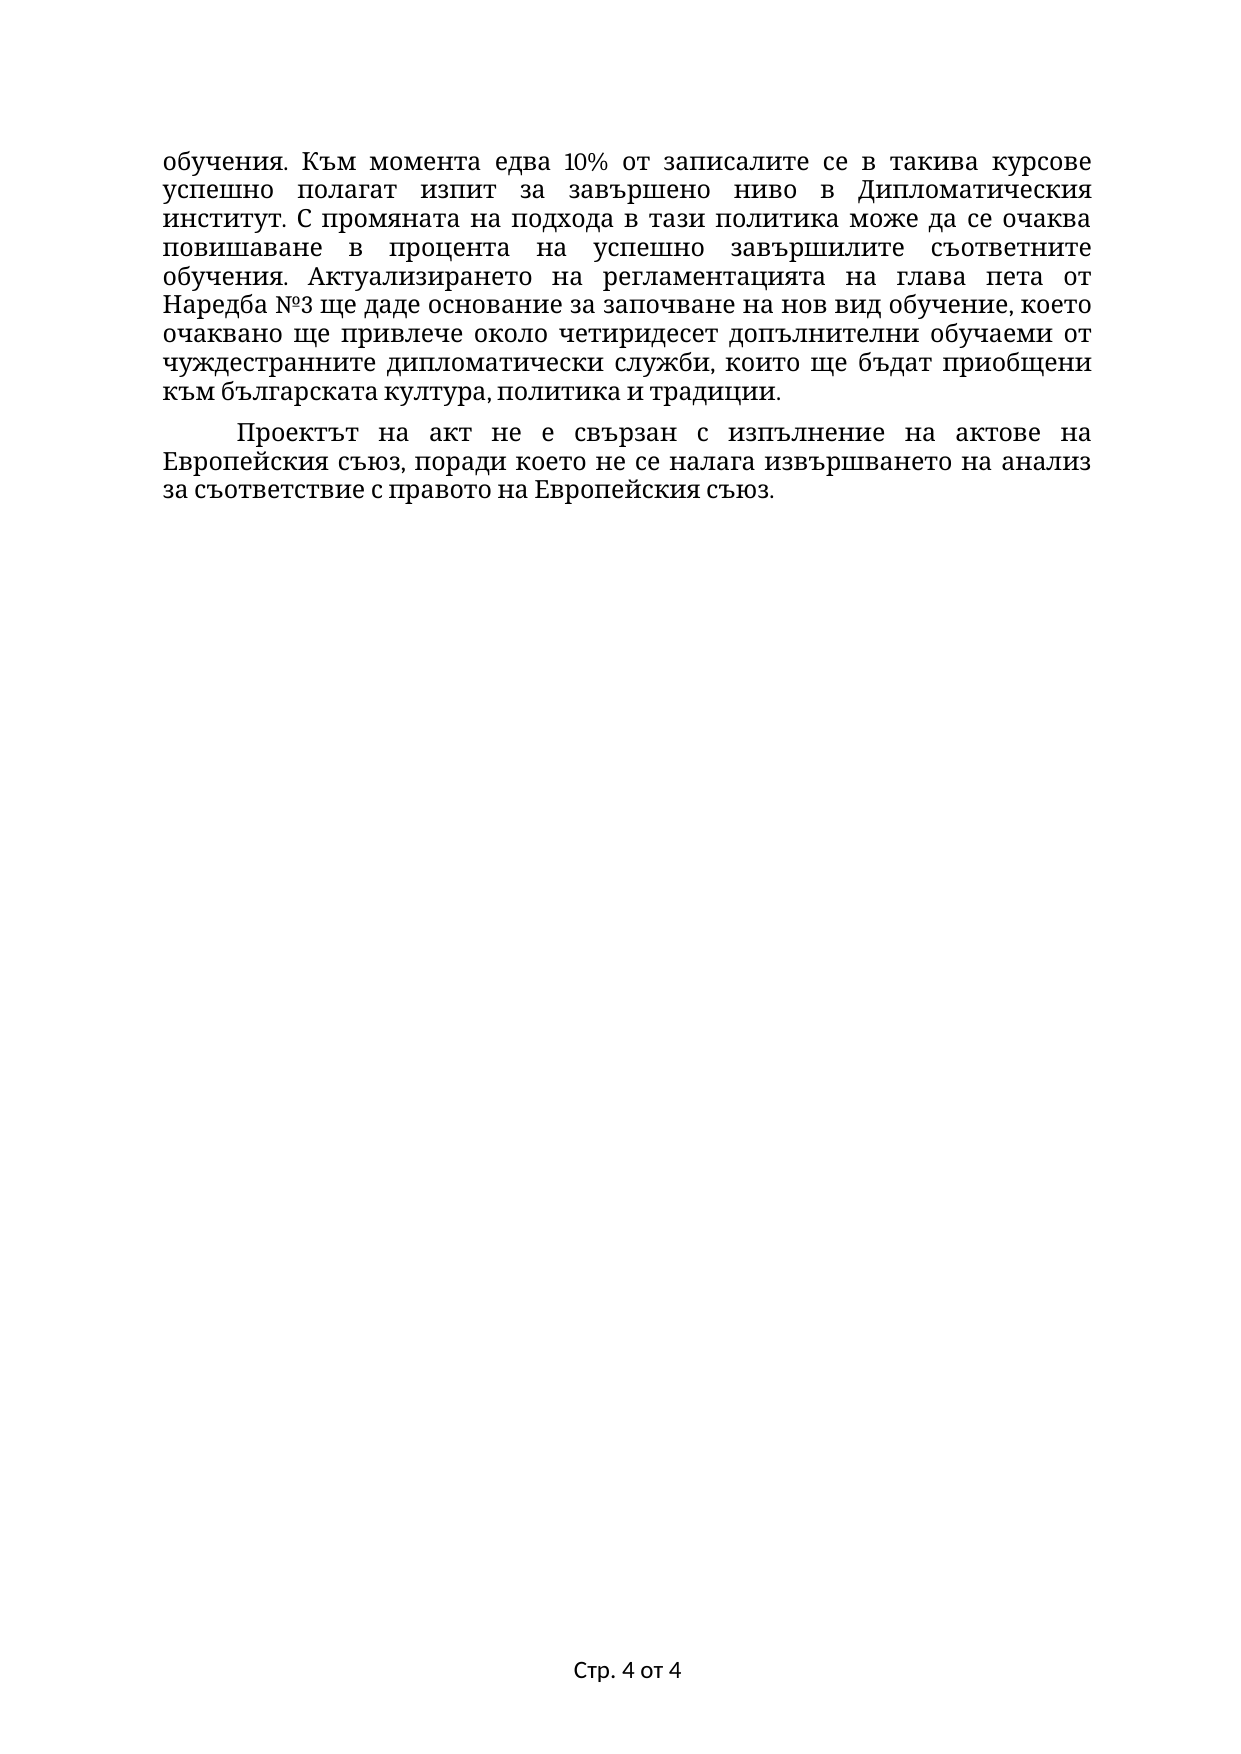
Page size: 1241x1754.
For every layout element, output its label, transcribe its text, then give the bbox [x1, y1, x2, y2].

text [162, 148, 1092, 406]
text Проектът на акт не е свързан с изпълнение на актове на Европейския съюз, поради което не се налага извършването на анализ за съответствие с правото на Европейския съюз. [162, 419, 1092, 505]
